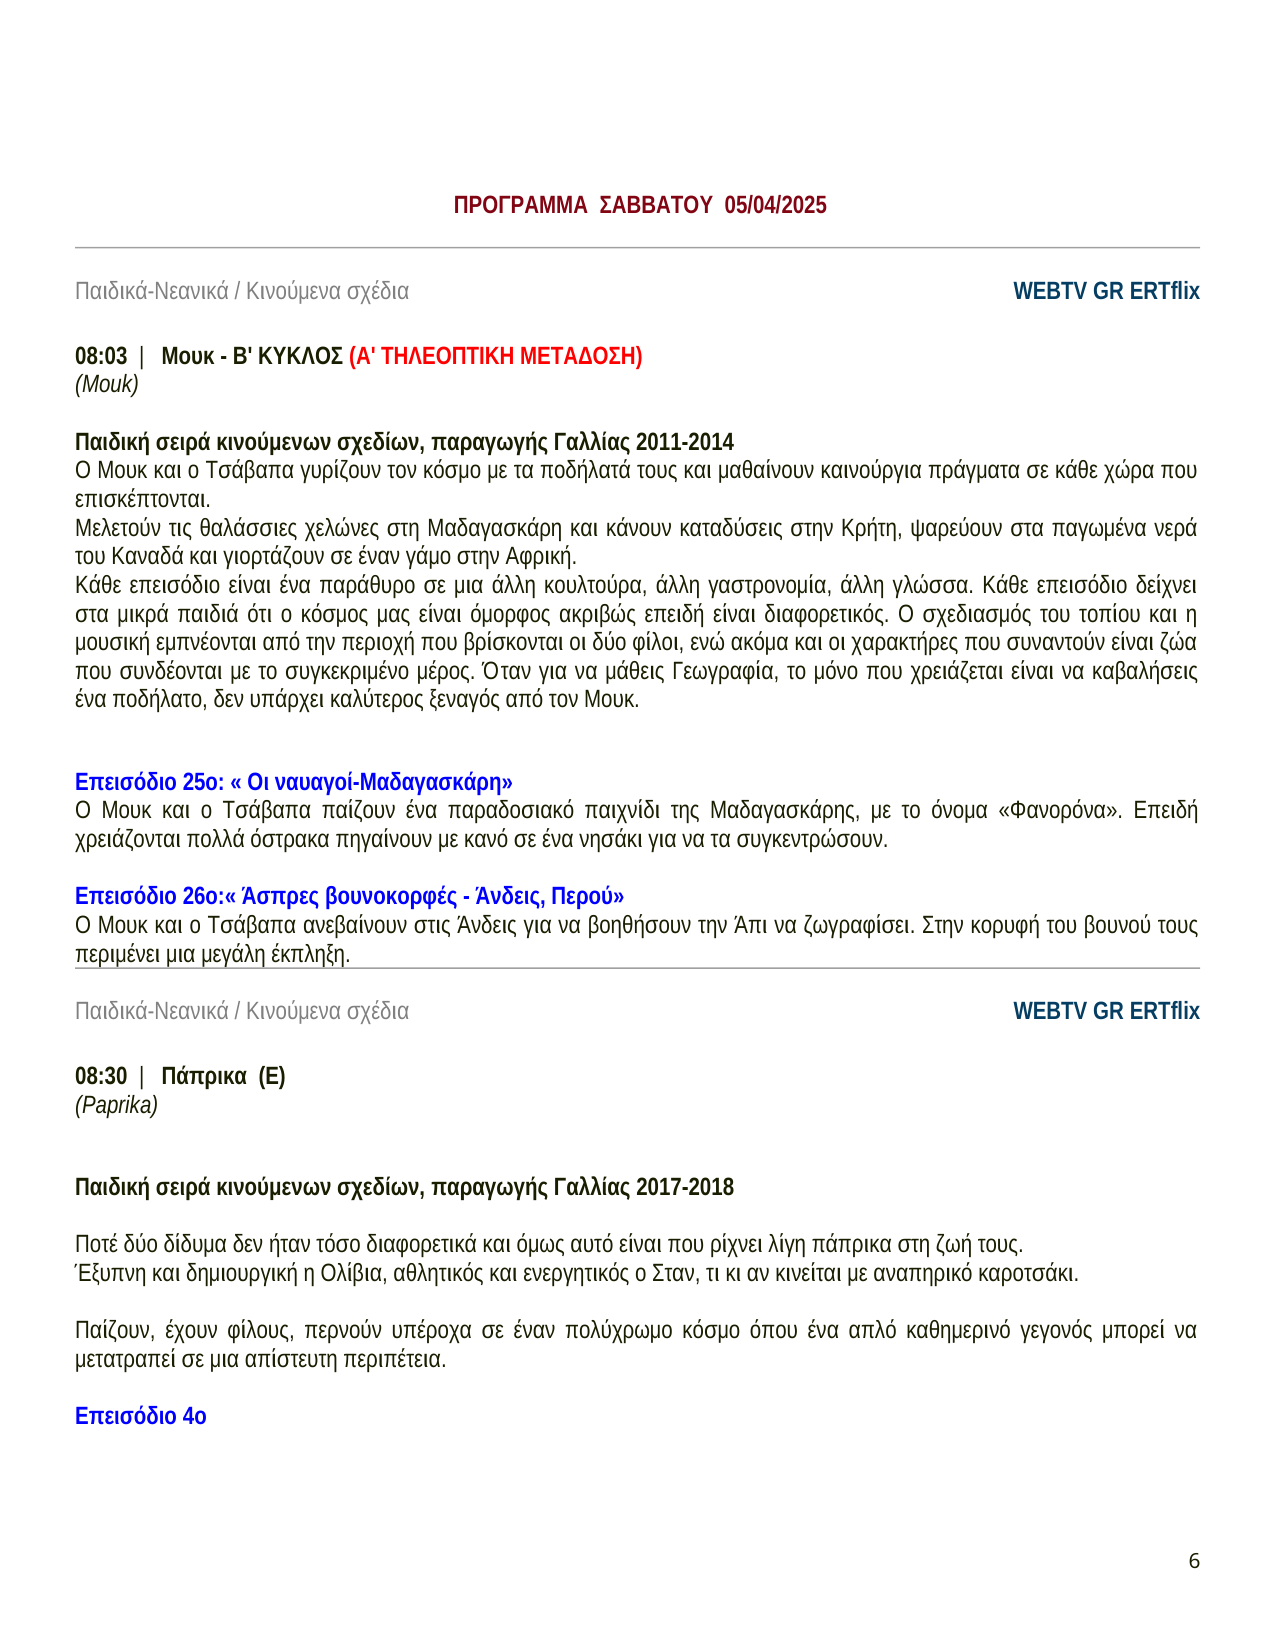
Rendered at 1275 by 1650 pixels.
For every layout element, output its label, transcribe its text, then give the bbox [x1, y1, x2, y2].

table_header Παιδικά-Νεανικά / Κινούμενα σχέδια [75, 996, 637, 1025]
table_header Παιδικά-Νεανικά / Κινούμενα σχέδια [75, 276, 637, 304]
text Eπεισόδιο 4ο [75, 1373, 1200, 1430]
table_header WEBTV GR ERTflix [638, 996, 1200, 1025]
text O Mουκ και ο Τσάβαπα γυρίζουν τον κόσμο με τα ποδήλατά τους και μαθαίνουν καινούργια πράγματα σε κάθε χώρα που επισκέπτονται. [75, 455, 1200, 513]
text 08:30 | Πάπρικα (E) (Paprika) [75, 1025, 1200, 1147]
text Ο Μουκ και ο Τσάβαπα ανεβαίνουν στις Άνδεις για να βοηθήσουν την Άπι να ζωγραφίσει. Στην κορυφή του βουνού τους περιμένει μια μεγάλη έκπληξη. [75, 910, 1200, 967]
text Επεισόδιο 25ο: « Oι ναυαγοί-Μαδαγασκάρη» [75, 767, 1200, 795]
text Παίζουν, έχουν φίλους, περνούν υπέροχα σε έναν πολύχρωμο κόσμο όπου ένα απλό καθημερινό γεγονός μπορεί να μετατραπεί σε μια απίστευτη περιπέτεια. [75, 1315, 1200, 1373]
text Επεισόδιο 26ο:« Άσπρες βουνοκορφές - Άνδεις, Περού» [75, 853, 1200, 910]
text Ποτέ δύο δίδυμα δεν ήταν τόσο διαφορετικά και όμως αυτό είναι που ρίχνει λίγη πάπρικα στη ζωή τους. [75, 1229, 1200, 1258]
text Έξυπνη και δημιουργική η Ολίβια, αθλητικός και ενεργητικός ο Σταν, τι κι αν κινείται με αναπηρικό καροτσάκι. [75, 1258, 1200, 1287]
text Ο Μουκ και ο Τσάβαπα παίζουν ένα παραδοσιακό παιχνίδι της Μαδαγασκάρης, με το όνομα «Φανορόνα». Επειδή χρειάζονται πολλά όστρακα πηγαίνουν με κανό σε ένα νησάκι για να τα συγκεντρώσουν. [75, 795, 1200, 853]
text (Mouk) Παιδική σειρά κινούμενων σχεδίων, παραγωγής Γαλλίας 2011-2014 [75, 369, 1200, 455]
text Κάθε επεισόδιο είναι ένα παράθυρο σε μια άλλη κουλτούρα, άλλη γαστρονομία, άλλη γλώσσα. Κάθε επεισόδιο δείχνει στα μικρά παιδιά ότι ο κόσμος μας είναι όμορφος ακριβώς επειδή είναι διαφορετικός. Ο σχεδιασμός του τοπίου και η μουσική εμπνέονται από την περιοχή που βρίσκονται οι δύο φίλοι, ενώ ακόμα και οι χαρακτήρες που συναντούν είναι ζώα που συνδέονται με το συγκεκριμένο μέρος. Όταν για να μάθεις Γεωγραφία, το μόνο που χρειάζεται είναι να καβαλήσεις ένα ποδήλατο, δεν υπάρχει καλύτερος ξεναγός από τον Μουκ. [75, 570, 1200, 713]
text Μελετούν τις θαλάσσιες χελώνες στη Μαδαγασκάρη και κάνουν καταδύσεις στην Κρήτη, ψαρεύουν στα παγωμένα νερά του Καναδά και γιορτάζουν σε έναν γάμο στην Αφρική. [75, 513, 1200, 570]
table_header WEBTV GR ERTflix [638, 276, 1200, 304]
text 08:03 | Μουκ - Β' ΚΥΚΛΟΣ (Α' ΤΗΛΕΟΠΤΙΚΗ ΜΕΤΑΔΟΣΗ) [75, 304, 1200, 369]
text ΠΡΟΓΡΑΜΜΑ ΣΑΒΒΑΤΟΥ 05/04/2025 [75, 189, 1200, 218]
text Παιδική σειρά κινούμενων σχεδίων, παραγωγής Γαλλίας 2017-2018 [75, 1172, 1200, 1201]
